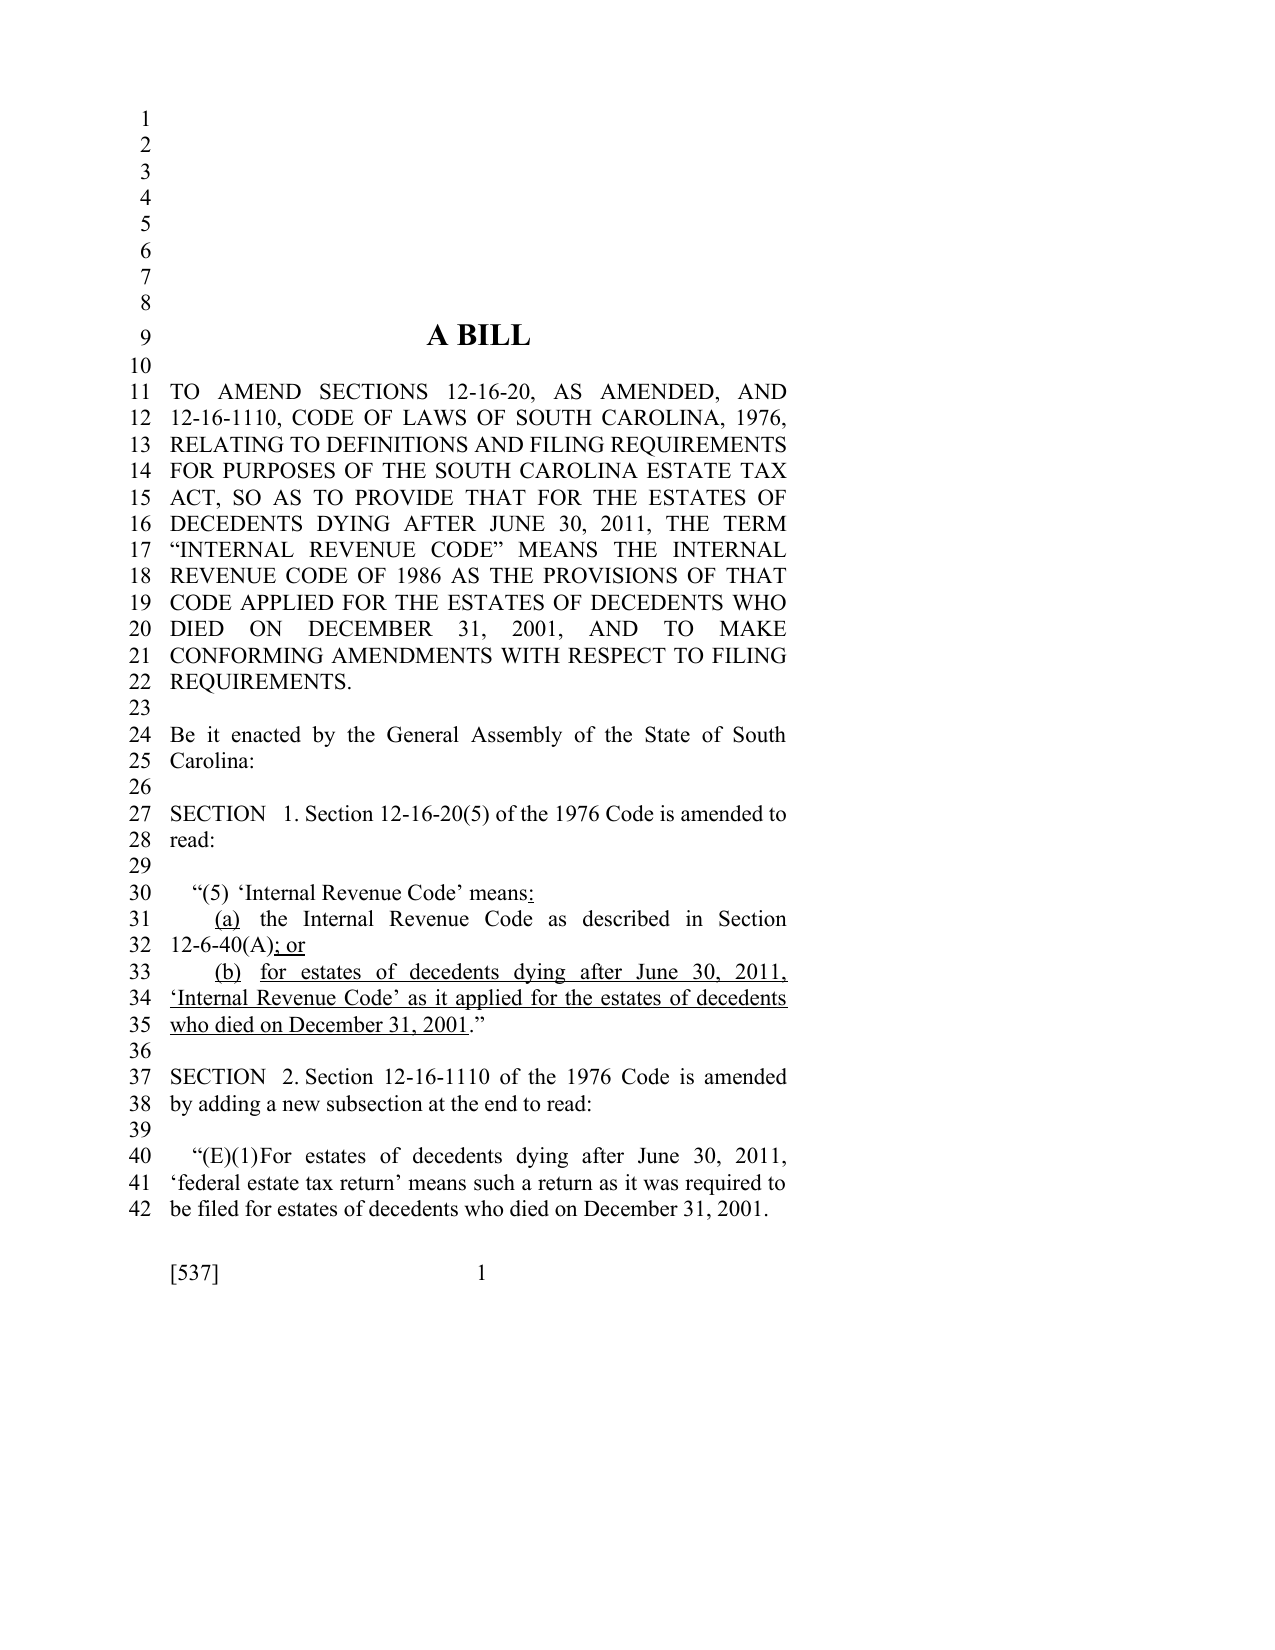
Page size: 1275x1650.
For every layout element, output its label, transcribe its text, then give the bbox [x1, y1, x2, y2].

text (b) for estates of decedents dying after June 30, 2011, ‘Internal Revenue Code’ as it applied for the estates of decedents who died on December 31, 2001.” [169, 1008, 787, 1037]
text Be it enacted by the General Assembly of the State of South Carolina: [169, 721, 787, 773]
text “(5) ‘Internal Revenue Code’ means: [169, 879, 787, 905]
text “(E)(1) For estates of decedents dying after June 30, 2011, ‘federal estate tax return’ means such a return as it was required to be filed for estates of decedents who died on December 31, 2001. [169, 1142, 787, 1221]
text A BILL [169, 316, 787, 352]
text SECTION 2. Section 12-16-1110 of the 1976 Code is amended by adding a new subsection at the end to read: [169, 1063, 787, 1116]
text SECTION 1. Section 12-16-20(5) of the 1976 Code is amended to read: [169, 800, 787, 852]
text (b) for estates of decedents dying after June 30, 2011, ‘Internal Revenue Code’ as it applied for the estates of decedents who died on December 31, 2001.” [169, 958, 787, 1007]
text (a) the Internal Revenue Code as described in Section 12-6-40(A); or [169, 905, 787, 958]
text TO AMEND SECTIONS 12-16-20, AS AMENDED, AND 12-16-1110, CODE OF LAWS OF SOUTH CAROLINA, 1976, RELATING TO DEFINITIONS AND FILING REQUIREMENTS FOR PURPOSES OF THE SOUTH CAROLINA ESTATE TAX ACT, SO AS TO PROVIDE THAT FOR THE ESTATES OF DECEDENTS DYING AFTER JUNE 30, 2011, THE TERM “INTERNAL REVENUE CODE” MEANS THE INTERNAL REVENUE CODE OF 1986 AS THE PROVISIONS OF THAT CODE APPLIED FOR THE ESTATES OF DECEDENTS WHO DIED ON DECEMBER 31, 2001, AND TO MAKE CONFORMING AMENDMENTS WITH RESPECT TO FILING REQUIREMENTS. [169, 378, 787, 694]
